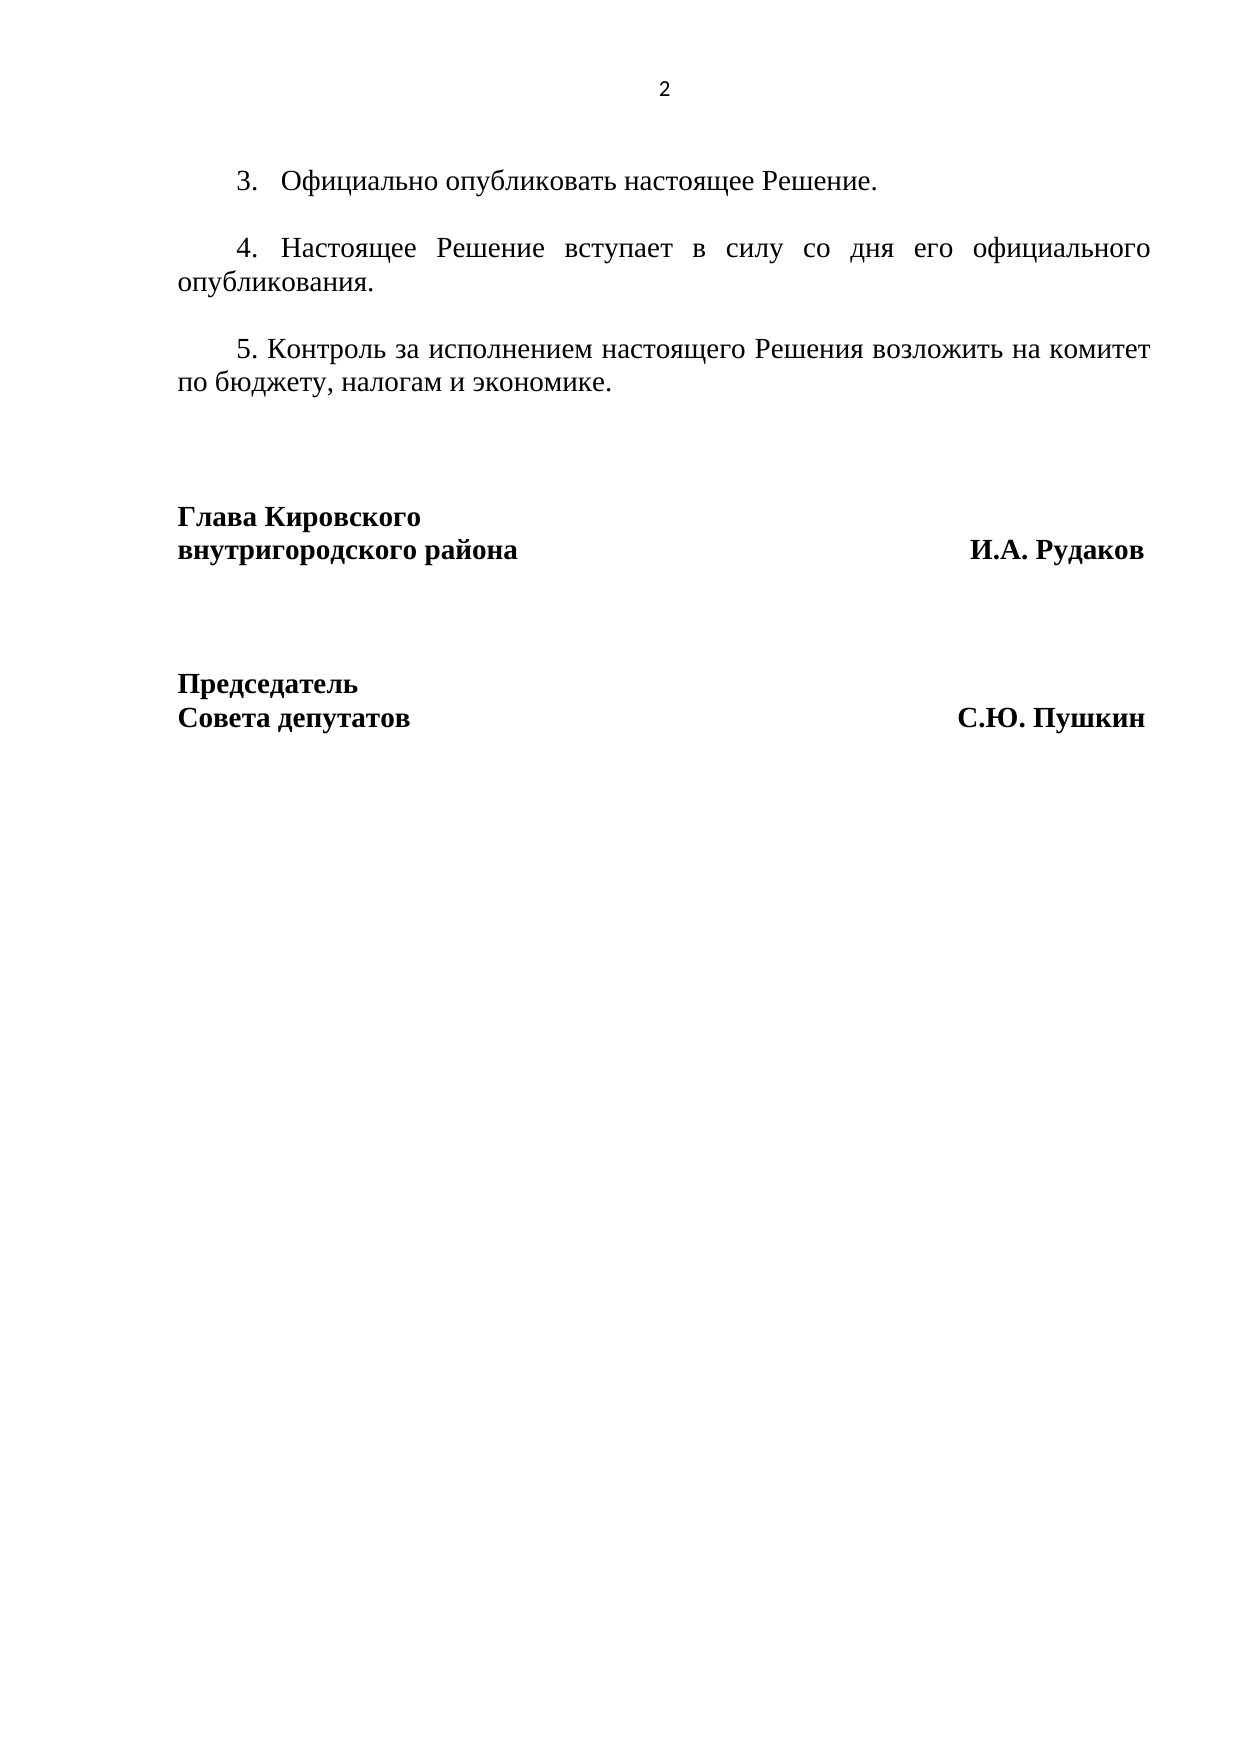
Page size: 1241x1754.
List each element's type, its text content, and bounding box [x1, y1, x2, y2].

text 5. Контроль за исполнением настоящего Решения возложить на комитет по бюджету, налогам и экономике. [177, 331, 1152, 398]
list Официально опубликовать настоящее Решение. [177, 163, 1152, 197]
text Глава Кировского [177, 499, 1152, 532]
text Председатель [177, 666, 1152, 700]
text Совета депутатов С.Ю. Пушкин [177, 700, 1152, 733]
text внутригородского района И.А. Рудаков [177, 532, 1152, 566]
list Настоящее Решение вступает в силу со дня его официального опубликования. [177, 230, 1152, 297]
